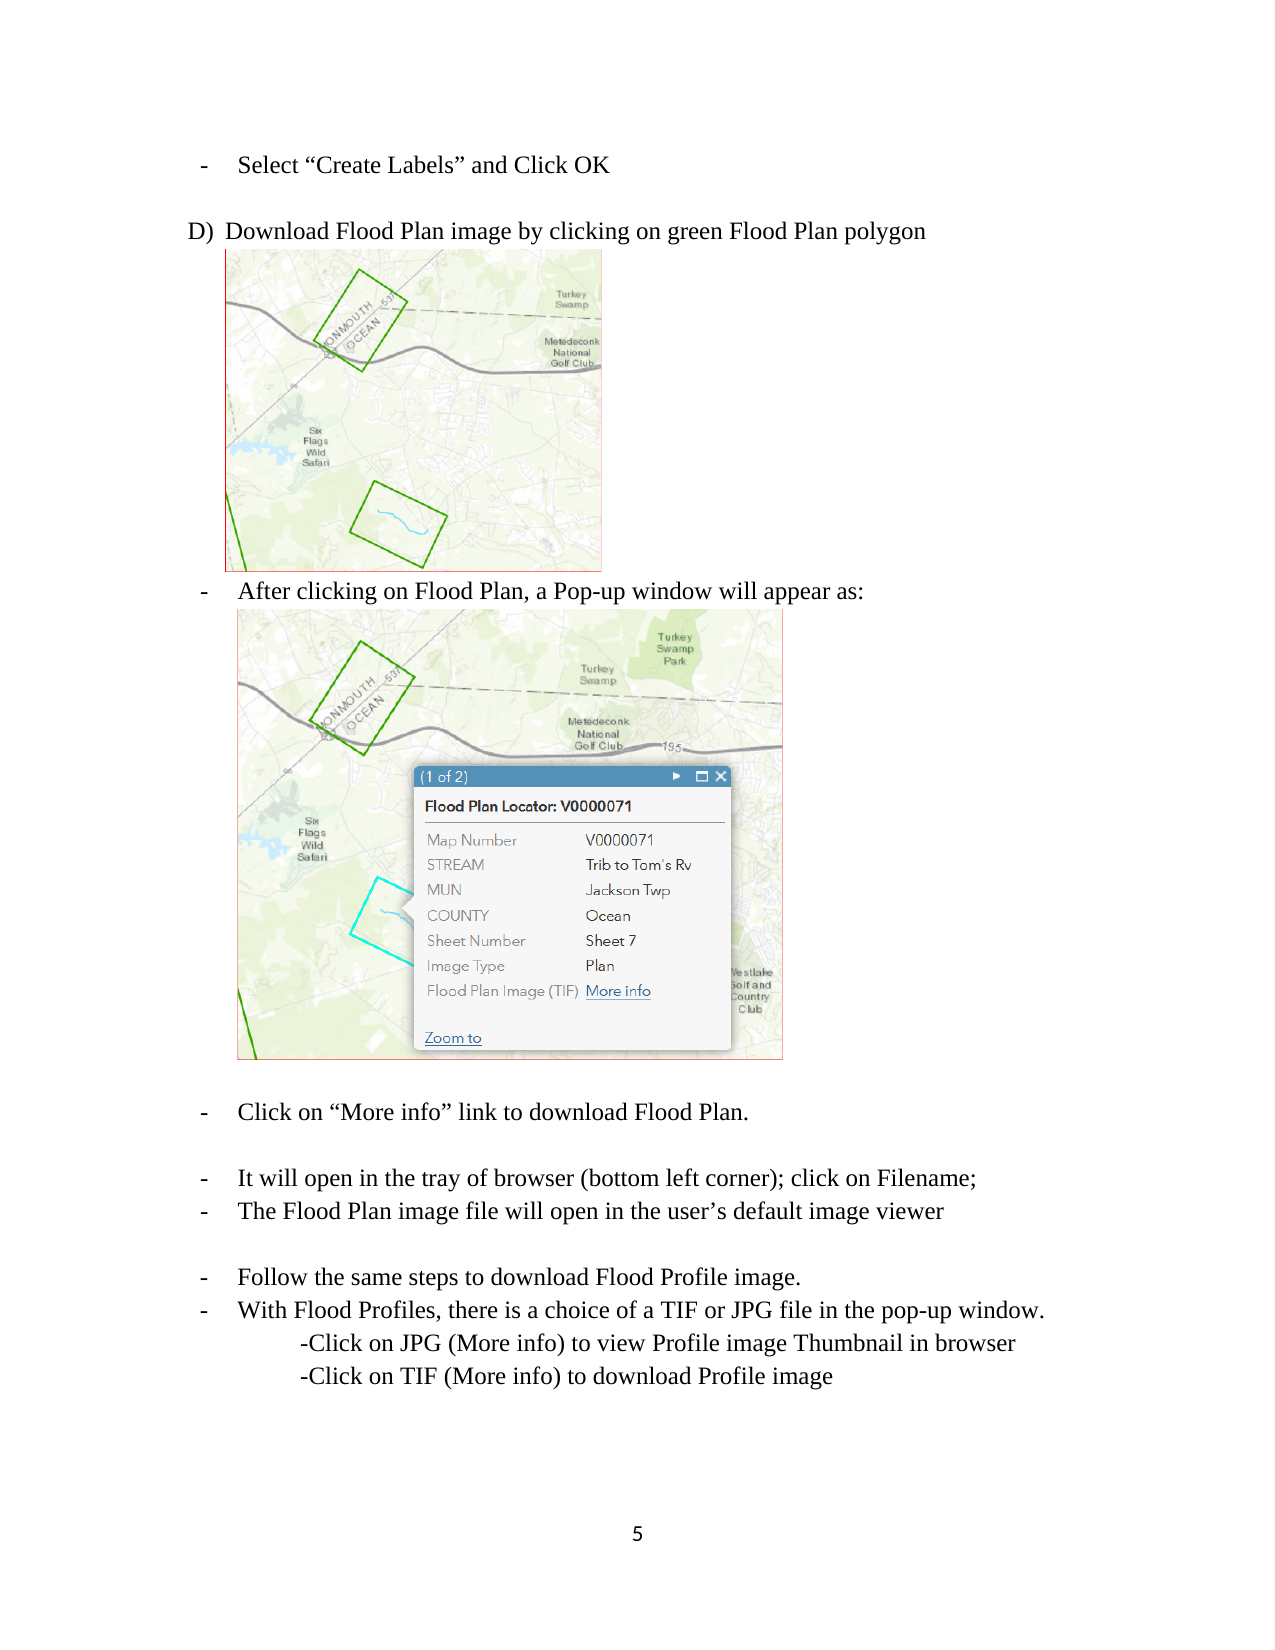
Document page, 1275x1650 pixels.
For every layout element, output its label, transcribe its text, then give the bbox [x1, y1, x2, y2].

picture [237, 609, 783, 1060]
list Follow the same steps to download Flood Profile image. [199, 1262, 1125, 1291]
list It will open in the tray of browser (bottom left corner); click on Filename; [200, 1163, 1125, 1192]
list Click on “More info” link to download Flood Plan. [200, 1097, 1125, 1126]
picture [225, 249, 602, 572]
list After clicking on Flood Plan, a Pop-up window will appear as: [200, 576, 1125, 605]
list With Flood Profiles, there is a choice of a TIF or JPG file in the pop-up window. [199, 1295, 1125, 1324]
list -Click on TIF (More info) to download Profile image [300, 1361, 1125, 1390]
list Select “Create Labels” and Click OK [200, 150, 1125, 179]
list The Flood Plan image file will open in the user’s default image viewer [200, 1196, 1125, 1225]
list -Click on JPG (More info) to view Profile image Thumbnail in browser [300, 1328, 1125, 1357]
list Download Flood Plan image by clicking on green Flood Plan polygon [187, 216, 1125, 245]
